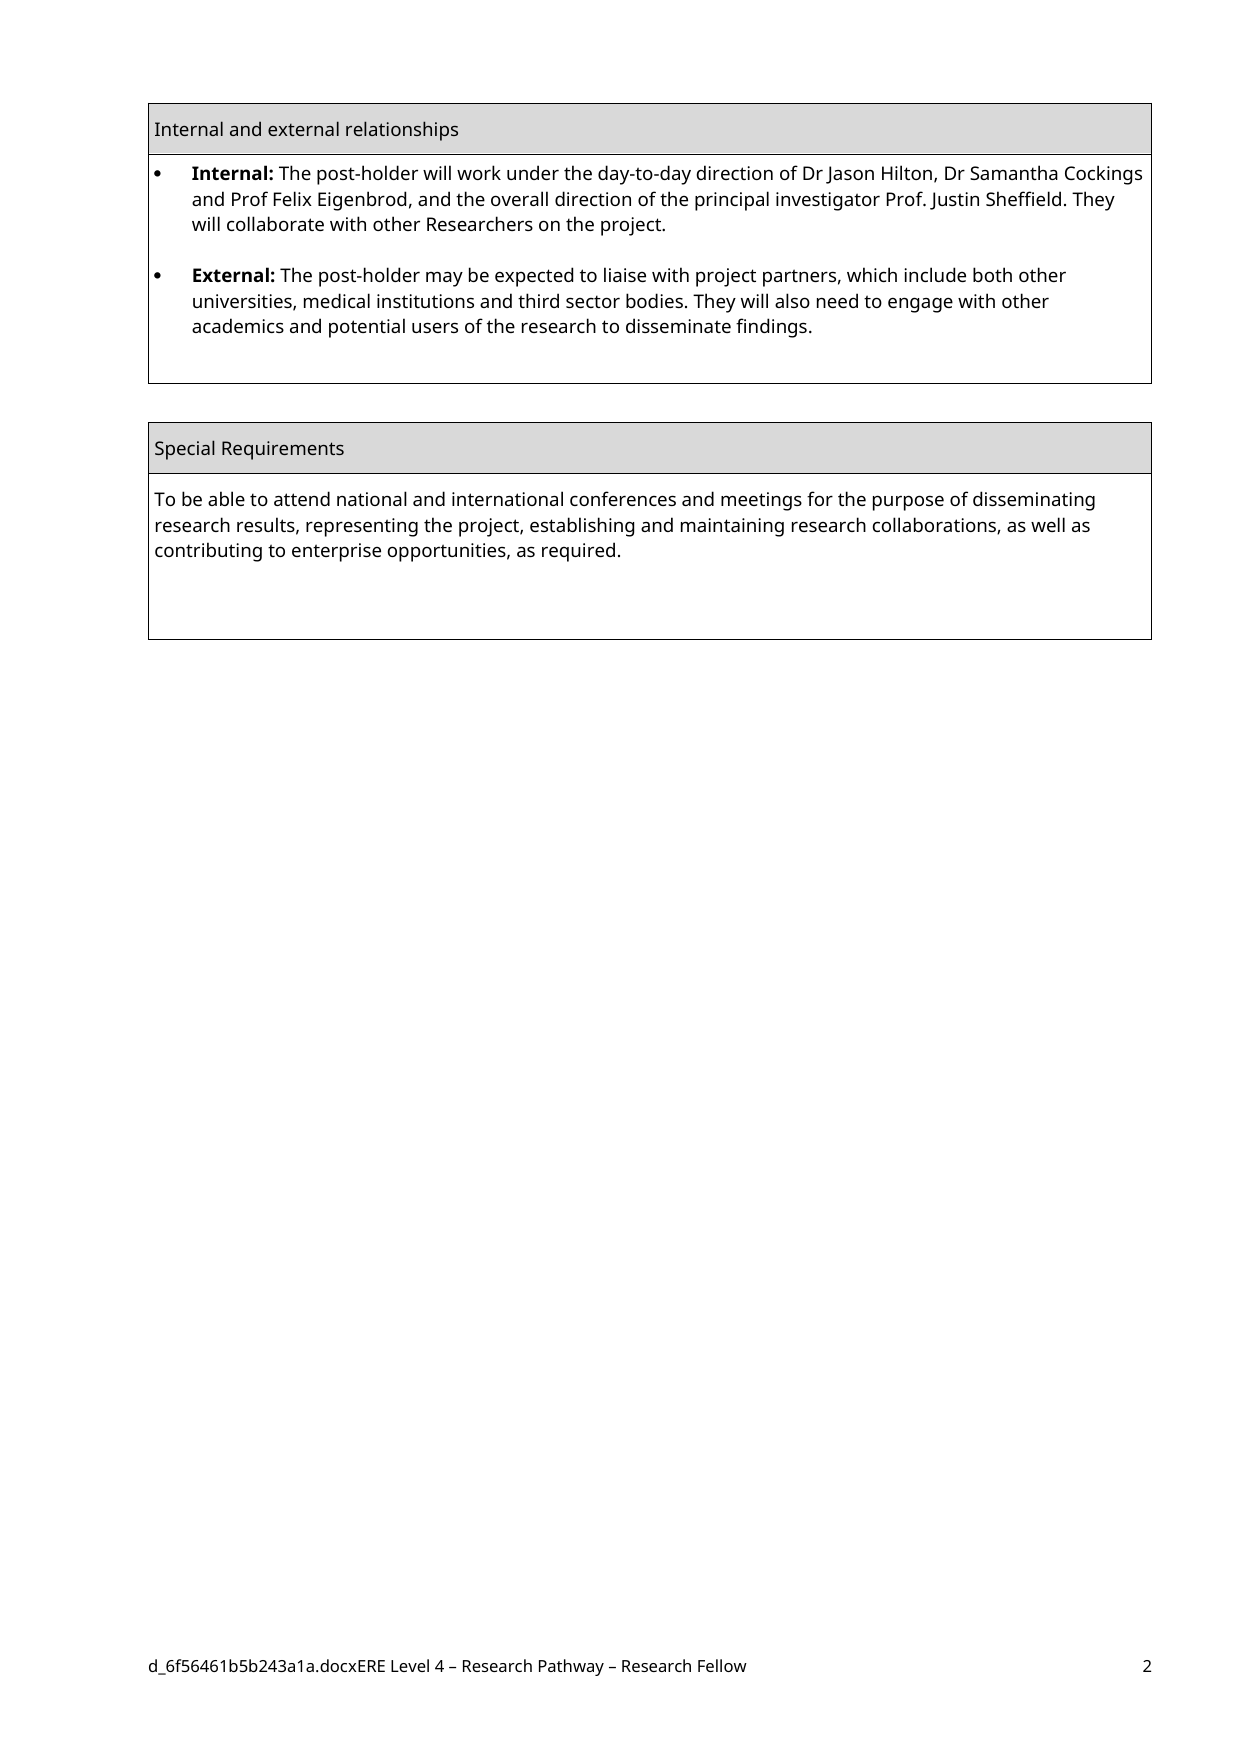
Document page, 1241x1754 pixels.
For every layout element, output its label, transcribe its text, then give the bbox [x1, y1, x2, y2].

table_cell Internal: The post-holder will work under the day-to-day direction of Dr Jason Hilton, Dr Samantha Cockings and Prof Felix Eigenbrod, and the overall direction of the principal investigator Prof. Justin Sheffield. They will collaborate with other Researchers on the project. External: The post-holder may be expected to liaise with project partners, which include both other universities, medical institutions and third sector bodies. They will also need to engage with other academics and potential users of the research to disseminate findings. [149, 155, 1151, 383]
table_header Special Requirements [149, 423, 1151, 473]
table_cell To be able to attend national and international conferences and meetings for the purpose of disseminating research results, representing the project, establishing and maintaining research collaborations, as well as contributing to enterprise opportunities, as required. [149, 474, 1151, 639]
table_header Internal and external relationships [149, 104, 1151, 153]
